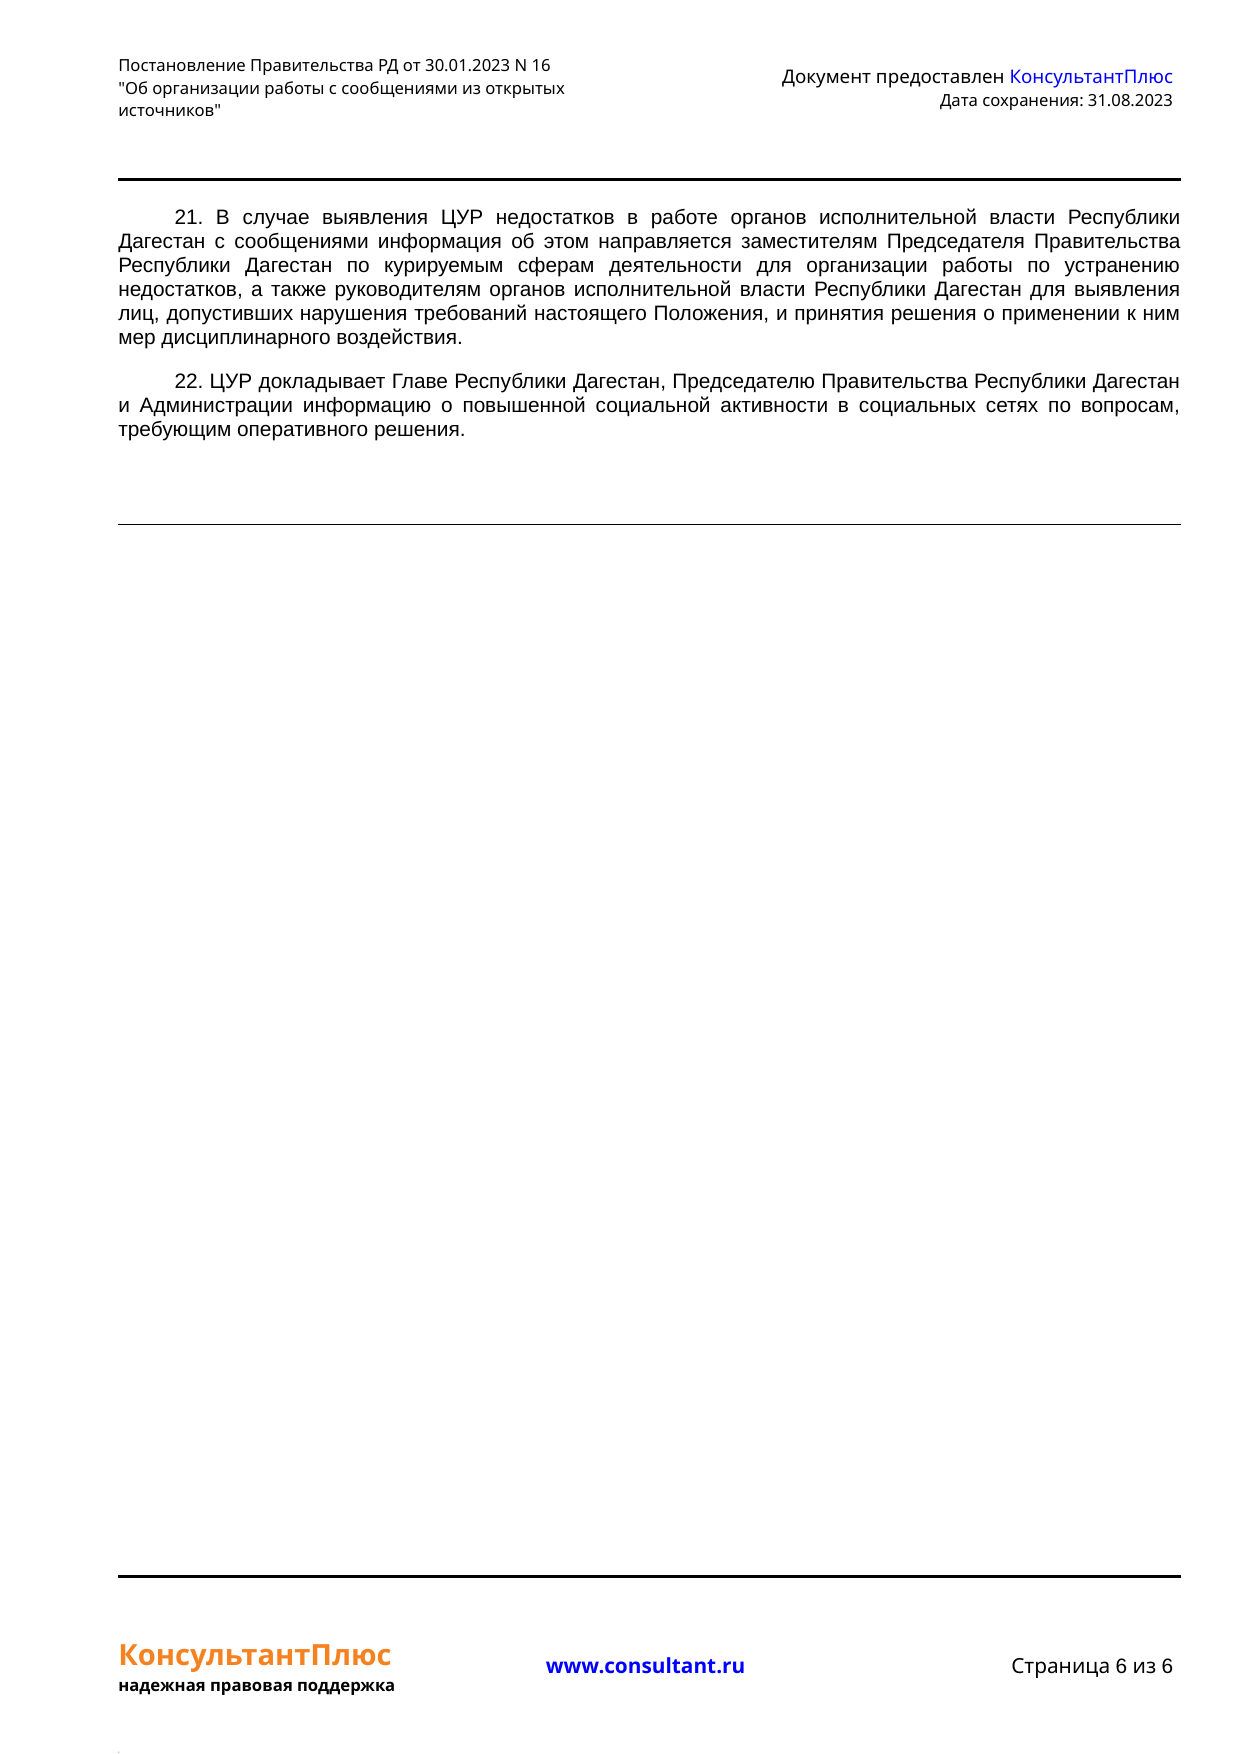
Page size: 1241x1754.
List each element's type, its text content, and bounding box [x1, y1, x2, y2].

text 21. В случае выявления ЦУР недостатков в работе органов исполнительной власти Республики Дагестан с сообщениями информация об этом направляется заместителям Председателя Правительства Республики Дагестан по курируемым сферам деятельности для организации работы по устранению недостатков, а также руководителям органов исполнительной власти Республики Дагестан для выявления лиц, допустивших нарушения требований настоящего Положения, и принятия решения о применении к ним мер дисциплинарного воздействия. [118, 205, 1181, 348]
text 22. ЦУР докладывает Главе Республики Дагестан, Председателю Правительства Республики Дагестан и Администрации информацию о повышенной социальной активности в социальных сетях по вопросам, требующим оперативного решения. [118, 369, 1181, 441]
